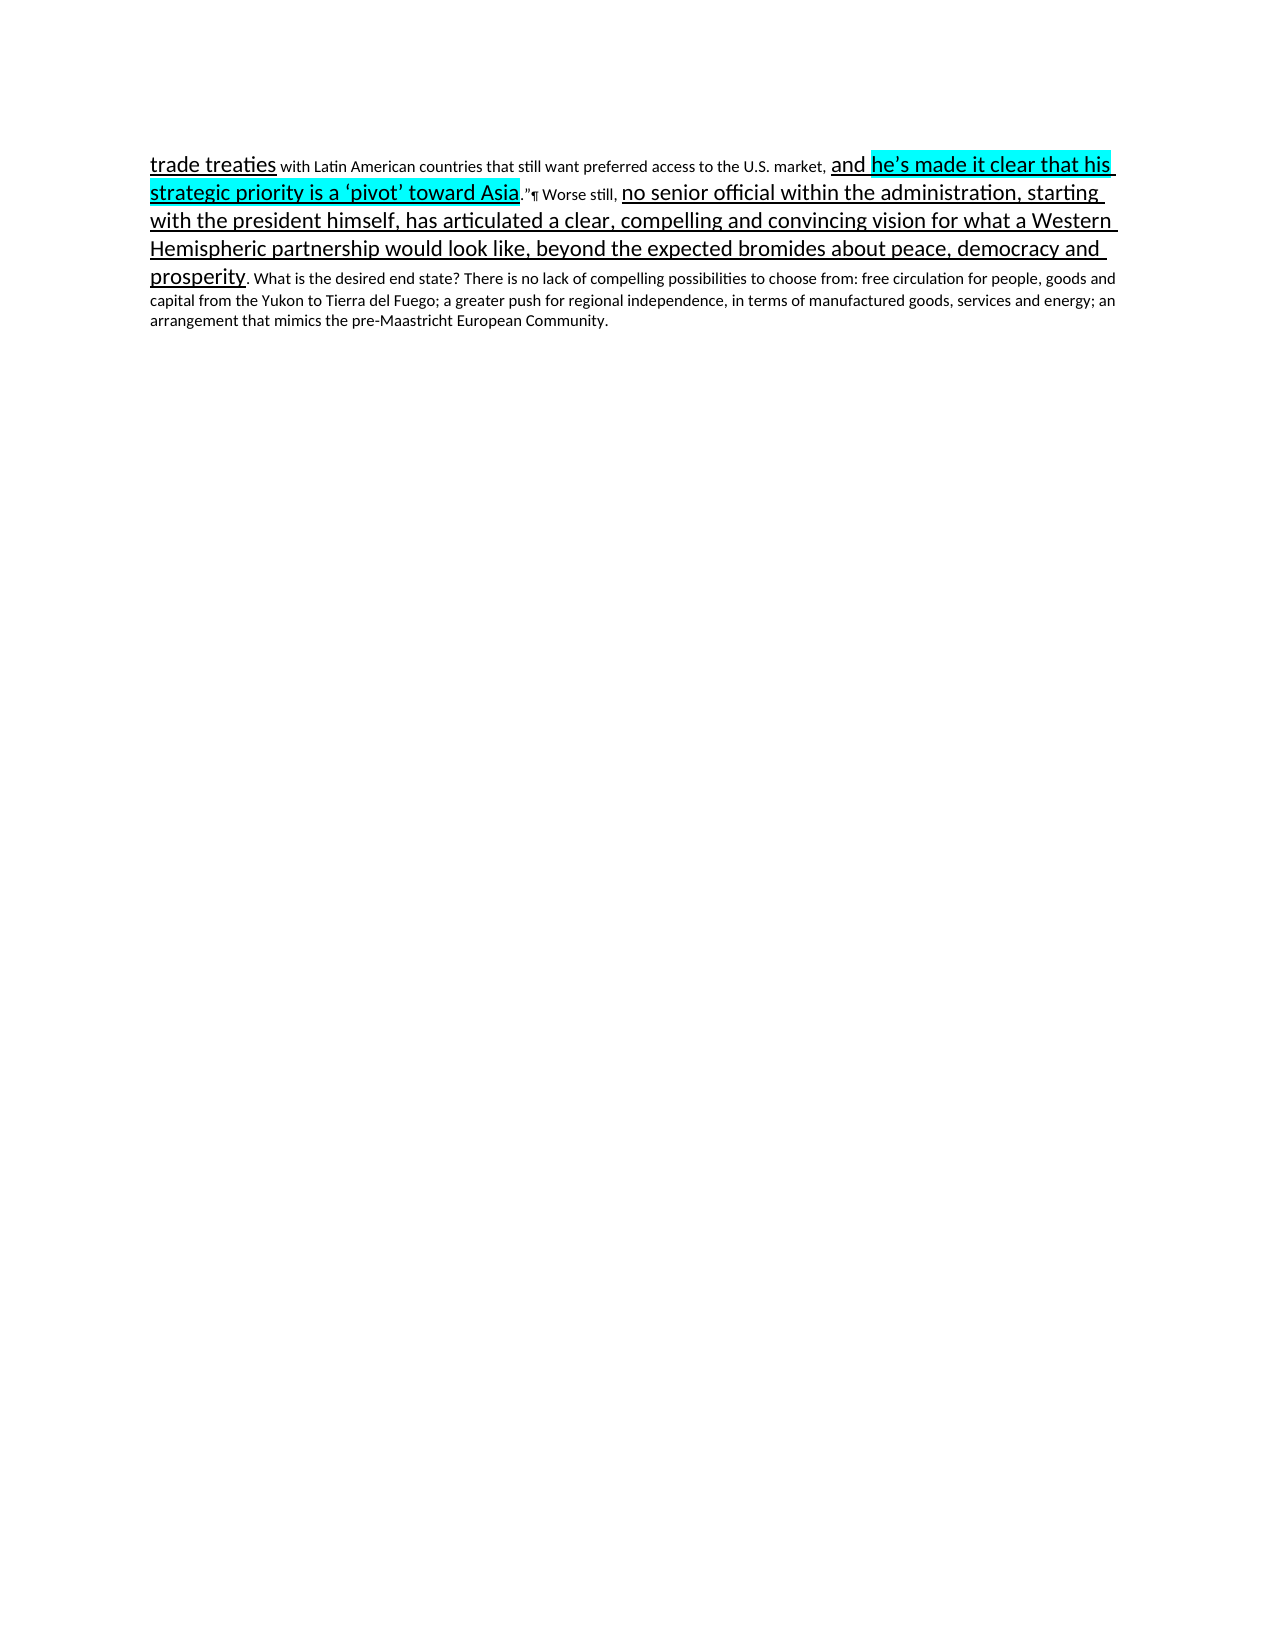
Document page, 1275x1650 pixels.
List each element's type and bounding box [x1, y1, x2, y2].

text [150, 150, 1125, 331]
